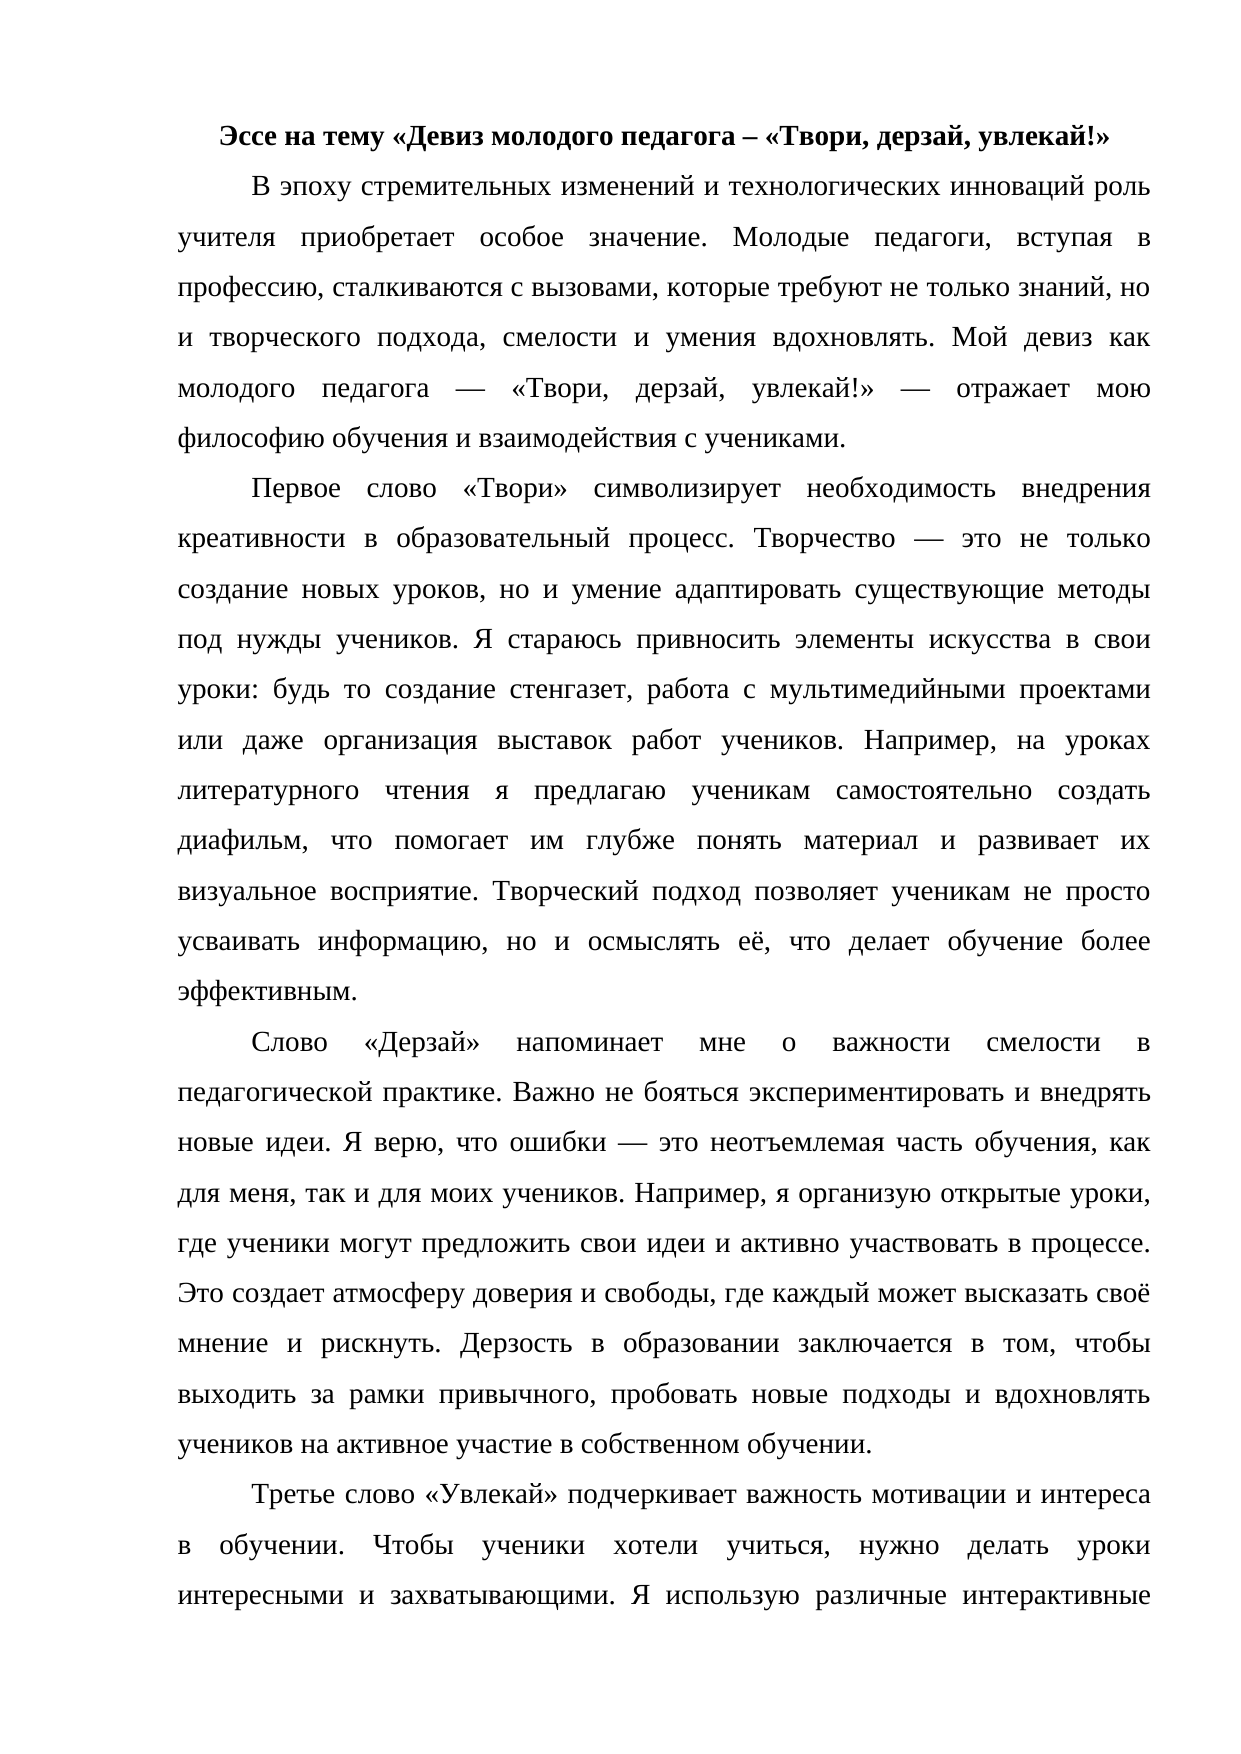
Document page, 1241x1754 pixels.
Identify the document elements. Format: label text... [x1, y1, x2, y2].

text Первое слово «Твори» символизирует необходимость внедрения креативности в образовательный процесс. Творчество — это не только создание новых уроков, но и умение адаптировать существующие методы под нужды учеников. Я стараюсь привносить элементы искусства в свои уроки: будь то создание стенгазет, работа с мультимедийными проектами или даже организация выставок работ учеников. Например, на уроках литературного чтения я предлагаю ученикам самостоятельно создать диафильм, что помогает им глубже понять материал и развивает их визуальное восприятие. Творческий подход позволяет ученикам не просто усваивать информацию, но и осмыслять её, что делает обучение более эффективным. [177, 470, 1152, 1007]
text В эпоху стремительных изменений и технологических инноваций роль учителя приобретает особое значение. Молодые педагоги, вступая в профессию, сталкиваются с вызовами, которые требуют не только знаний, но и творческого подхода, смелости и умения вдохновлять. Мой девиз как молодого педагога — «Твори, дерзай, увлекай!» — отражает мою философию обучения и взаимодействия с учениками. [177, 168, 1152, 453]
text Эссе на тему «Девиз молодого педагога – «Твори, дерзай, увлекай!» [177, 118, 1152, 152]
text Слово «Дерзай» напоминает мне о важности смелости в педагогической практике. Важно не бояться экспериментировать и внедрять новые идеи. Я верю, что ошибки — это неотъемлемая часть обучения, как для меня, так и для моих учеников. Например, я организую открытые уроки, где ученики могут предложить свои идеи и активно участвовать в процессе. Это создает атмосферу доверия и свободы, где каждый может высказать своё мнение и рискнуть. Дерзость в образовании заключается в том, чтобы выходить за рамки привычного, пробовать новые подходы и вдохновлять учеников на активное участие в собственном обучении. [177, 1024, 1152, 1460]
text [177, 1477, 1152, 1611]
